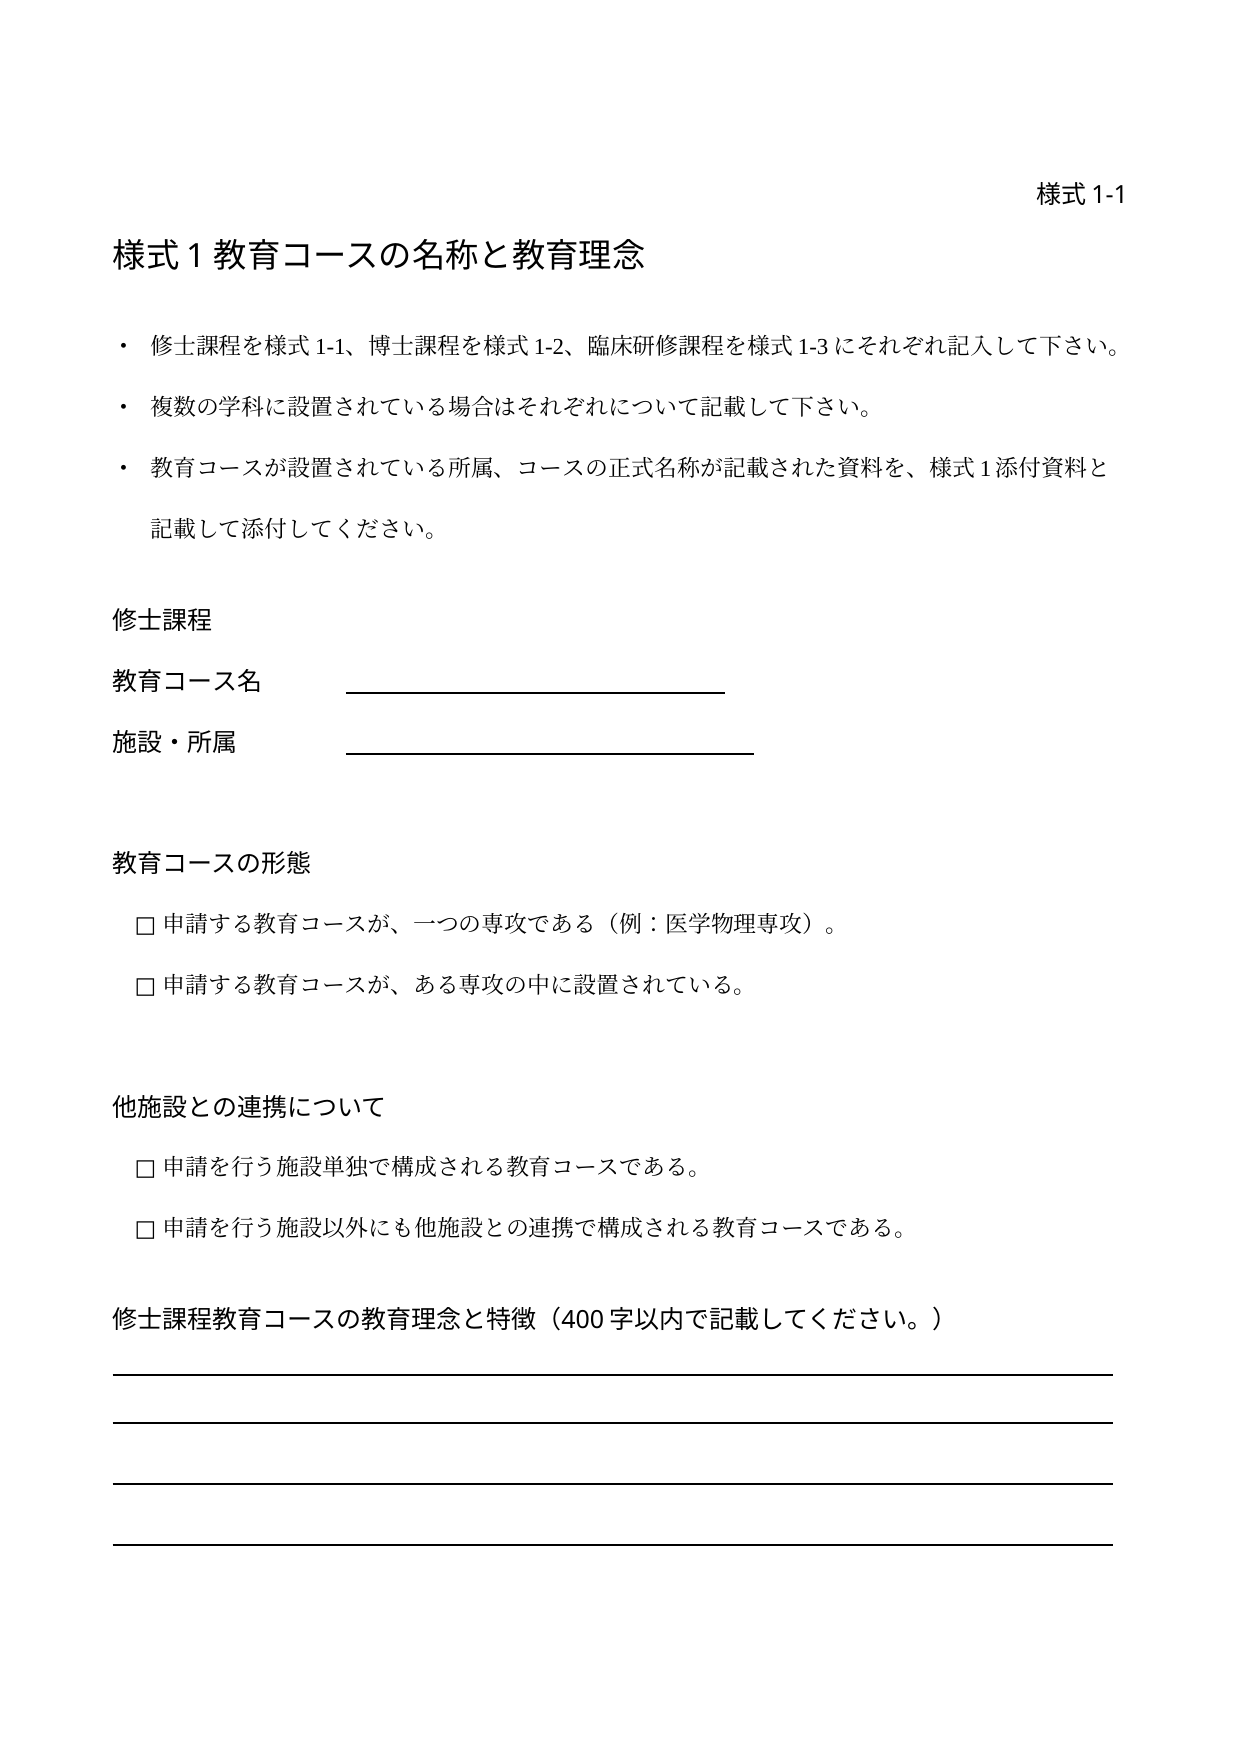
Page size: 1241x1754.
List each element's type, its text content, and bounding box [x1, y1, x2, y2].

text 施設・所属 [112, 710, 1128, 771]
text 修士課程 [112, 588, 1128, 649]
text 様式1 教育コースの名称と教育理念 [112, 223, 1128, 284]
list 教育コースが設置されている所属、コースの正式名称が記載された資料を、様式1添付資料と記載して添付してください。 [112, 436, 1128, 558]
list 修士課程を様式1-1、博士課程を様式1-2、臨床研修課程を様式1-3にそれぞれ記入して下さい。 [112, 314, 1128, 375]
text □ 申請を行う施設以外にも他施設との連携で構成される教育コースである。 [134, 1196, 1128, 1257]
list 複数の学科に設置されている場合はそれぞれについて記載して下さい。 [112, 375, 1128, 436]
text 様式1-1 [112, 162, 1128, 223]
text □ 申請する教育コースが、一つの専攻である（例：医学物理専攻）。 [134, 892, 1128, 953]
text □ 申請を行う施設単独で構成される教育コースである。 [134, 1136, 1128, 1196]
text 他施設との連携について [112, 1075, 1128, 1136]
text 教育コースの形態 [112, 831, 1128, 892]
text 教育コース名 [112, 649, 1128, 710]
text □ 申請する教育コースが、ある専攻の中に設置されている。 [134, 953, 1128, 1014]
text 修士課程教育コースの教育理念と特徴（400字以内で記載してください。） [112, 1288, 1128, 1348]
